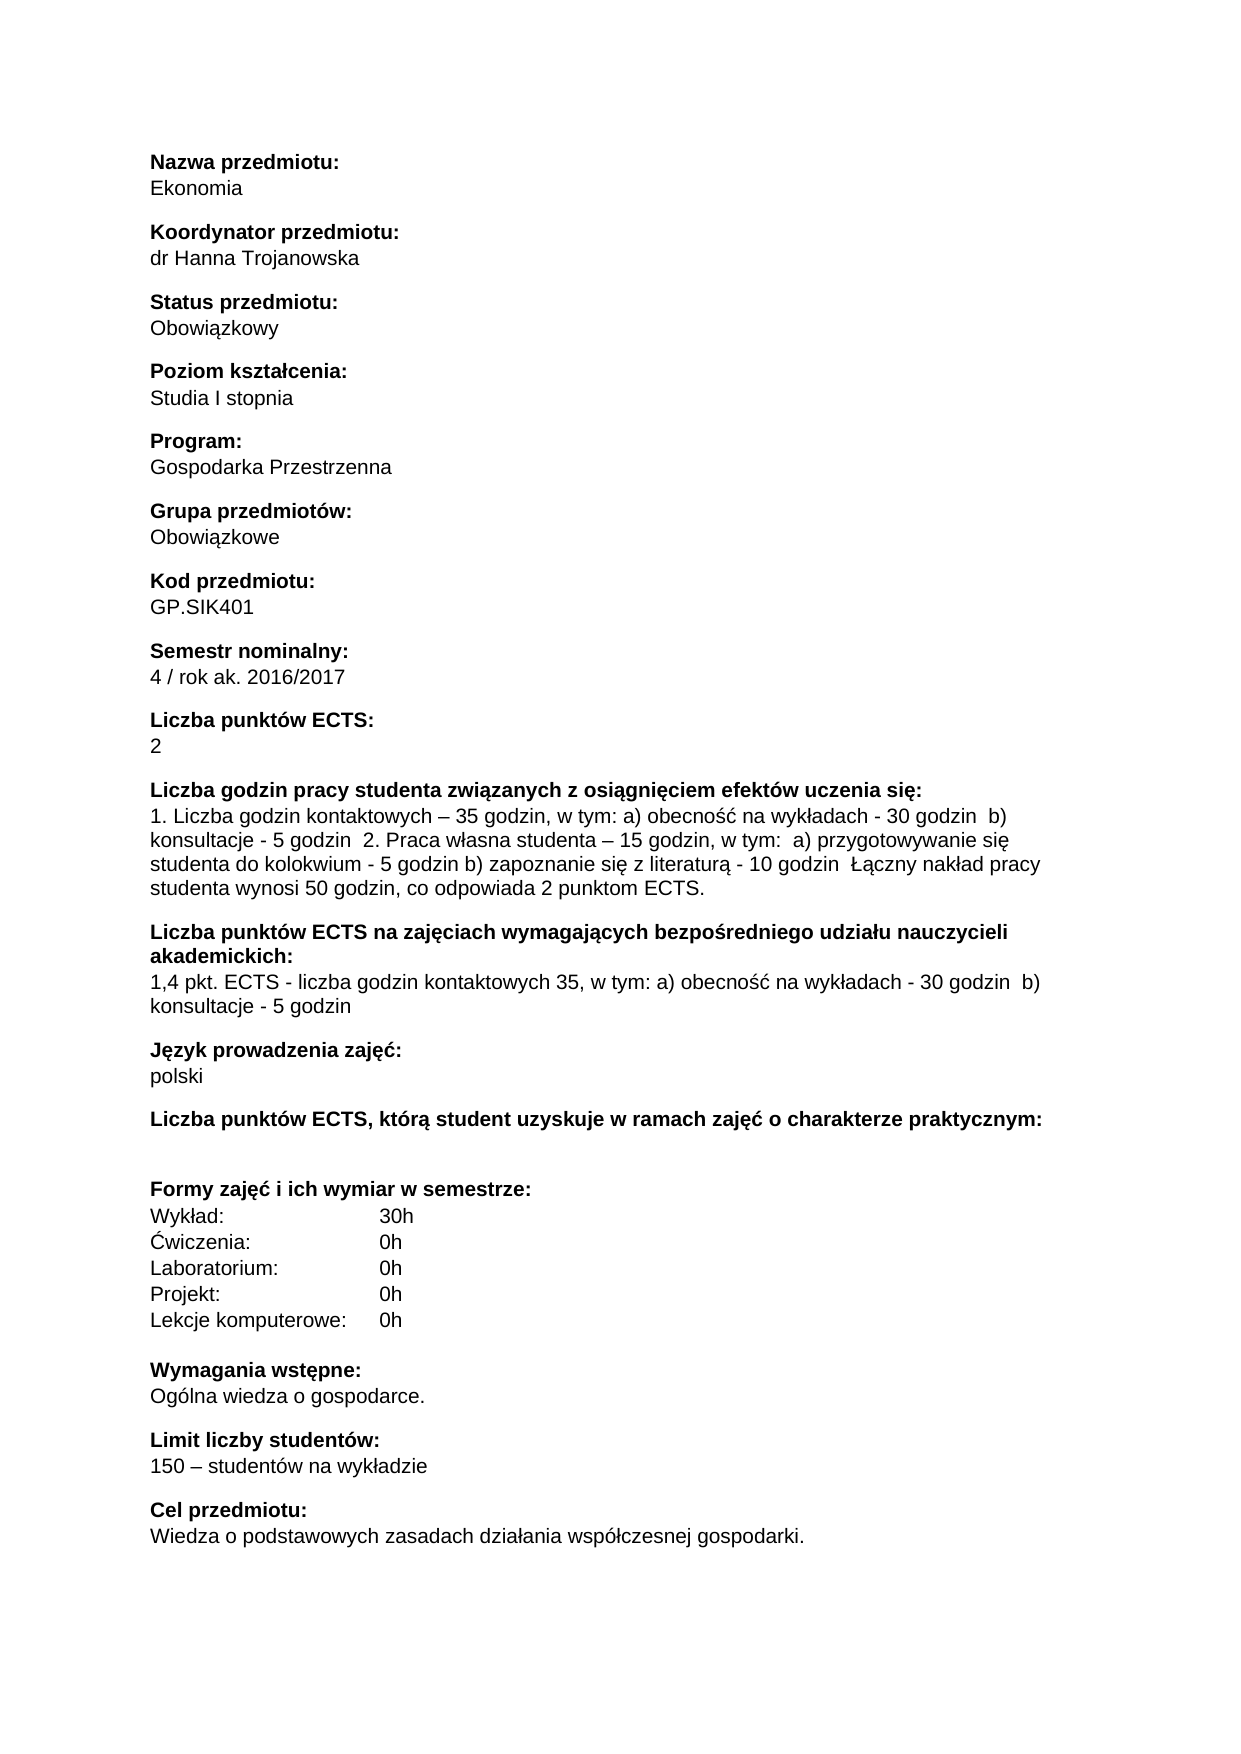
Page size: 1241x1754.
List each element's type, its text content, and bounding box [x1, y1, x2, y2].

text Semestr nominalny: [150, 638, 1090, 662]
text Gospodarka Przestrzenna [150, 455, 1090, 479]
text Liczba punktów ECTS, którą student uzyskuje w ramach zajęć o charakterze praktycznym: [150, 1107, 1090, 1131]
text Status przedmiotu: [150, 289, 1090, 313]
text 4 / rok ak. 2016/2017 [150, 664, 1090, 688]
text Limit liczby studentów: [150, 1428, 1090, 1452]
table_cell 0h [369, 1280, 597, 1306]
text Formy zajęć i ich wymiar w semestrze: [150, 1177, 1090, 1201]
text dr Hanna Trojanowska [150, 246, 1090, 270]
text Cel przedmiotu: [150, 1497, 1090, 1521]
table_header Wykład: [140, 1204, 367, 1228]
text Koordynator przedmiotu: [150, 220, 1090, 244]
text 1. Liczba godzin kontaktowych – 35 godzin, w tym: a) obecność na wykładach - 30 godzin b) konsultacje - 5 godzin 2. Praca własna studenta – 15 godzin, w tym: a) przygotowywanie się studenta do kolokwium - 5 godzin b) zapoznanie się z literaturą - 10 godzin Łączny nakład pracy studenta wynosi 50 godzin, co odpowiada 2 punktom ECTS. [150, 804, 1090, 900]
text Kod przedmiotu: [150, 569, 1090, 593]
text Studia I stopnia [150, 385, 1090, 409]
text Nazwa przedmiotu: [150, 150, 1090, 174]
text Wiedza o podstawowych zasadach działania współczesnej gospodarki. [150, 1523, 1090, 1547]
table_cell Projekt: [140, 1282, 367, 1306]
text Grupa przedmiotów: [150, 499, 1090, 523]
text Liczba punktów ECTS: [150, 708, 1090, 732]
text Liczba godzin pracy studenta związanych z osiągnięciem efektów uczenia się: [150, 778, 1090, 802]
text Ogólna wiedza o gospodarce. [150, 1384, 1090, 1408]
text 2 [150, 734, 1090, 758]
table_cell Lekcje komputerowe: [140, 1308, 367, 1332]
text Liczba punktów ECTS na zajęciach wymagających bezpośredniego udziału nauczycieli akademickich: [150, 920, 1090, 968]
table_cell 0h [369, 1228, 597, 1254]
text Język prowadzenia zajęć: [150, 1037, 1090, 1061]
table_header 30h [369, 1204, 597, 1228]
table_cell Ćwiczenia: [140, 1230, 367, 1254]
text Obowiązkowy [150, 316, 1090, 339]
text polski [150, 1063, 1090, 1087]
text Ekonomia [150, 176, 1090, 200]
text 150 – studentów na wykładzie [150, 1454, 1090, 1478]
text Program: [150, 429, 1090, 453]
text Obowiązkowe [150, 525, 1090, 549]
text Wymagania wstępne: [150, 1358, 1090, 1382]
text GP.SIK401 [150, 595, 1090, 619]
table_cell 0h [369, 1254, 597, 1280]
text Poziom kształcenia: [150, 359, 1090, 383]
text 1,4 pkt. ECTS - liczba godzin kontaktowych 35, w tym: a) obecność na wykładach - 30 godzin b) konsultacje - 5 godzin [150, 970, 1090, 1018]
table_cell Laboratorium: [140, 1256, 367, 1280]
table_cell 0h [369, 1306, 597, 1332]
